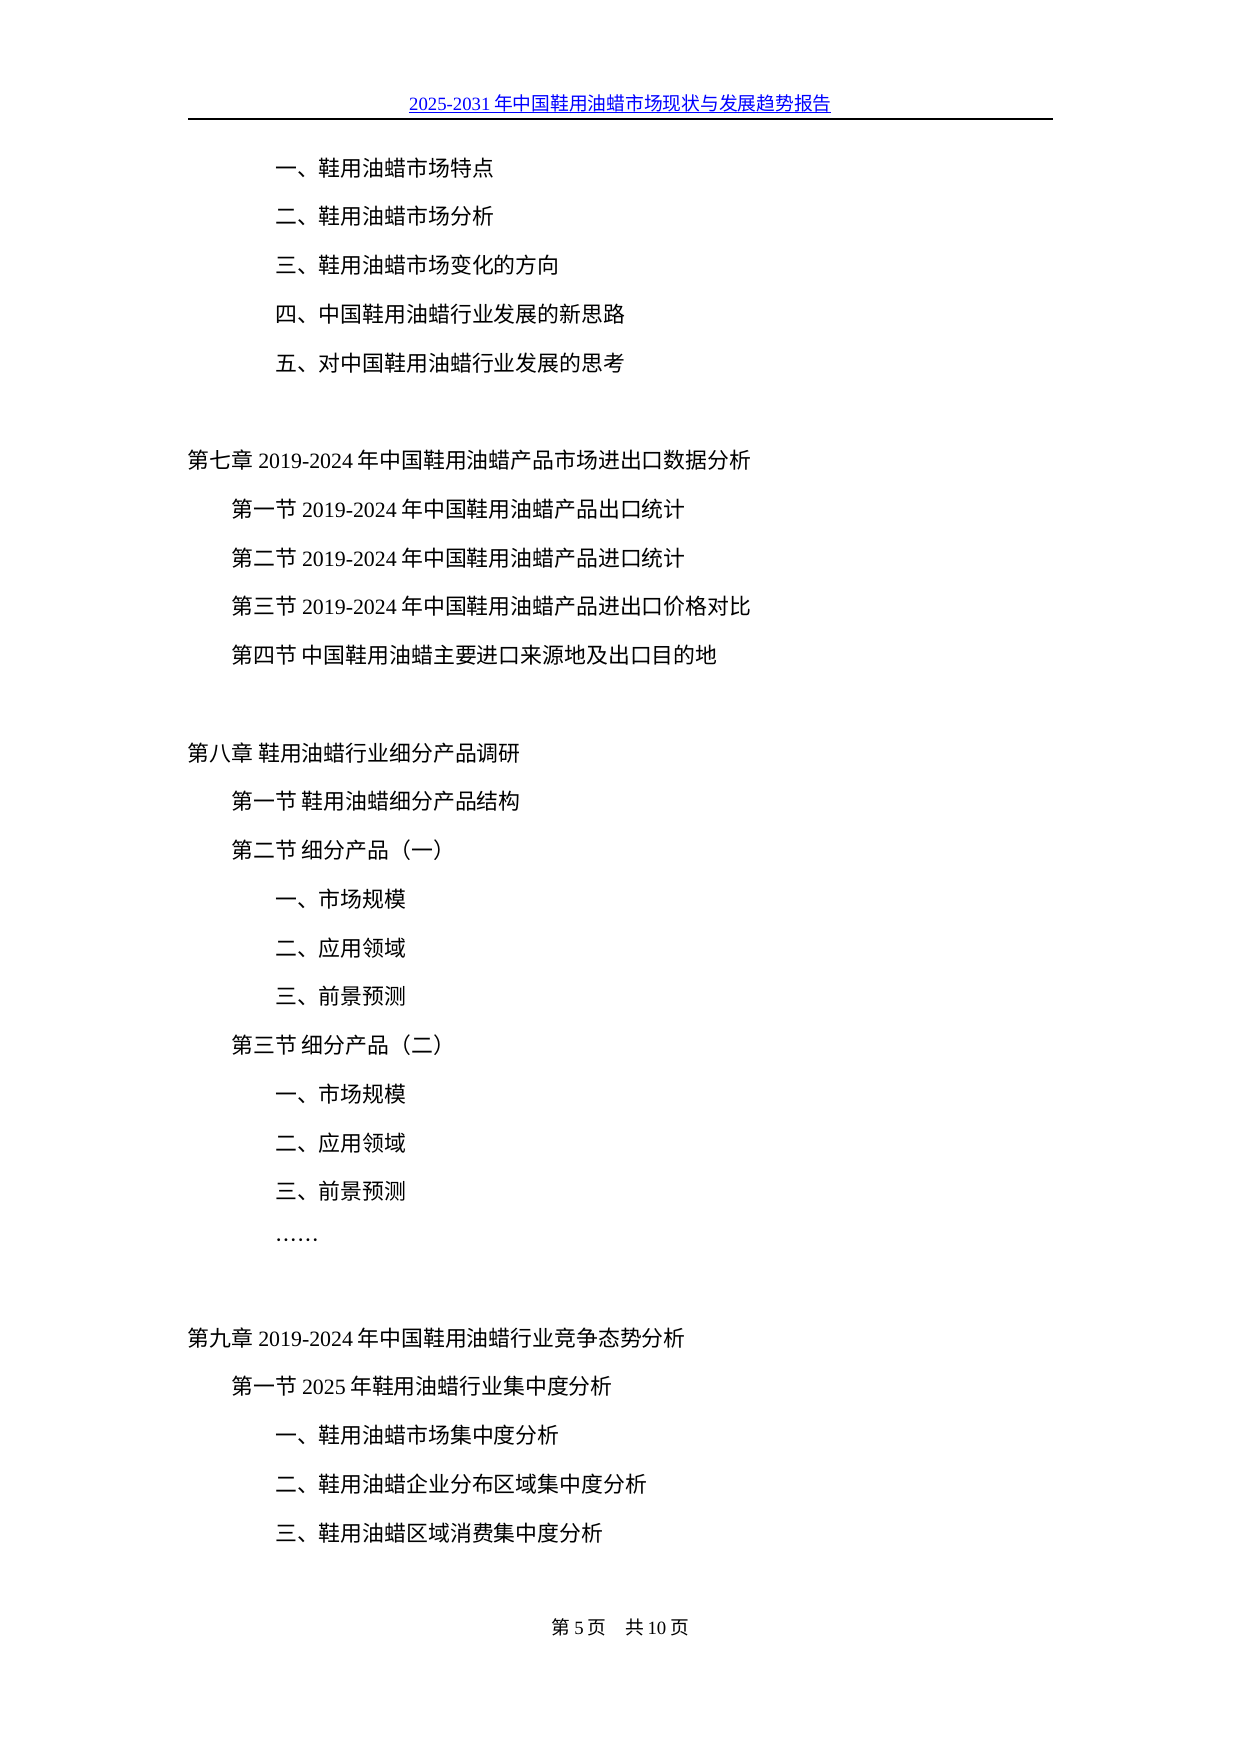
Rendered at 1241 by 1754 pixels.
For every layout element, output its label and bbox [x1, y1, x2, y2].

text [187, 150, 1053, 1548]
